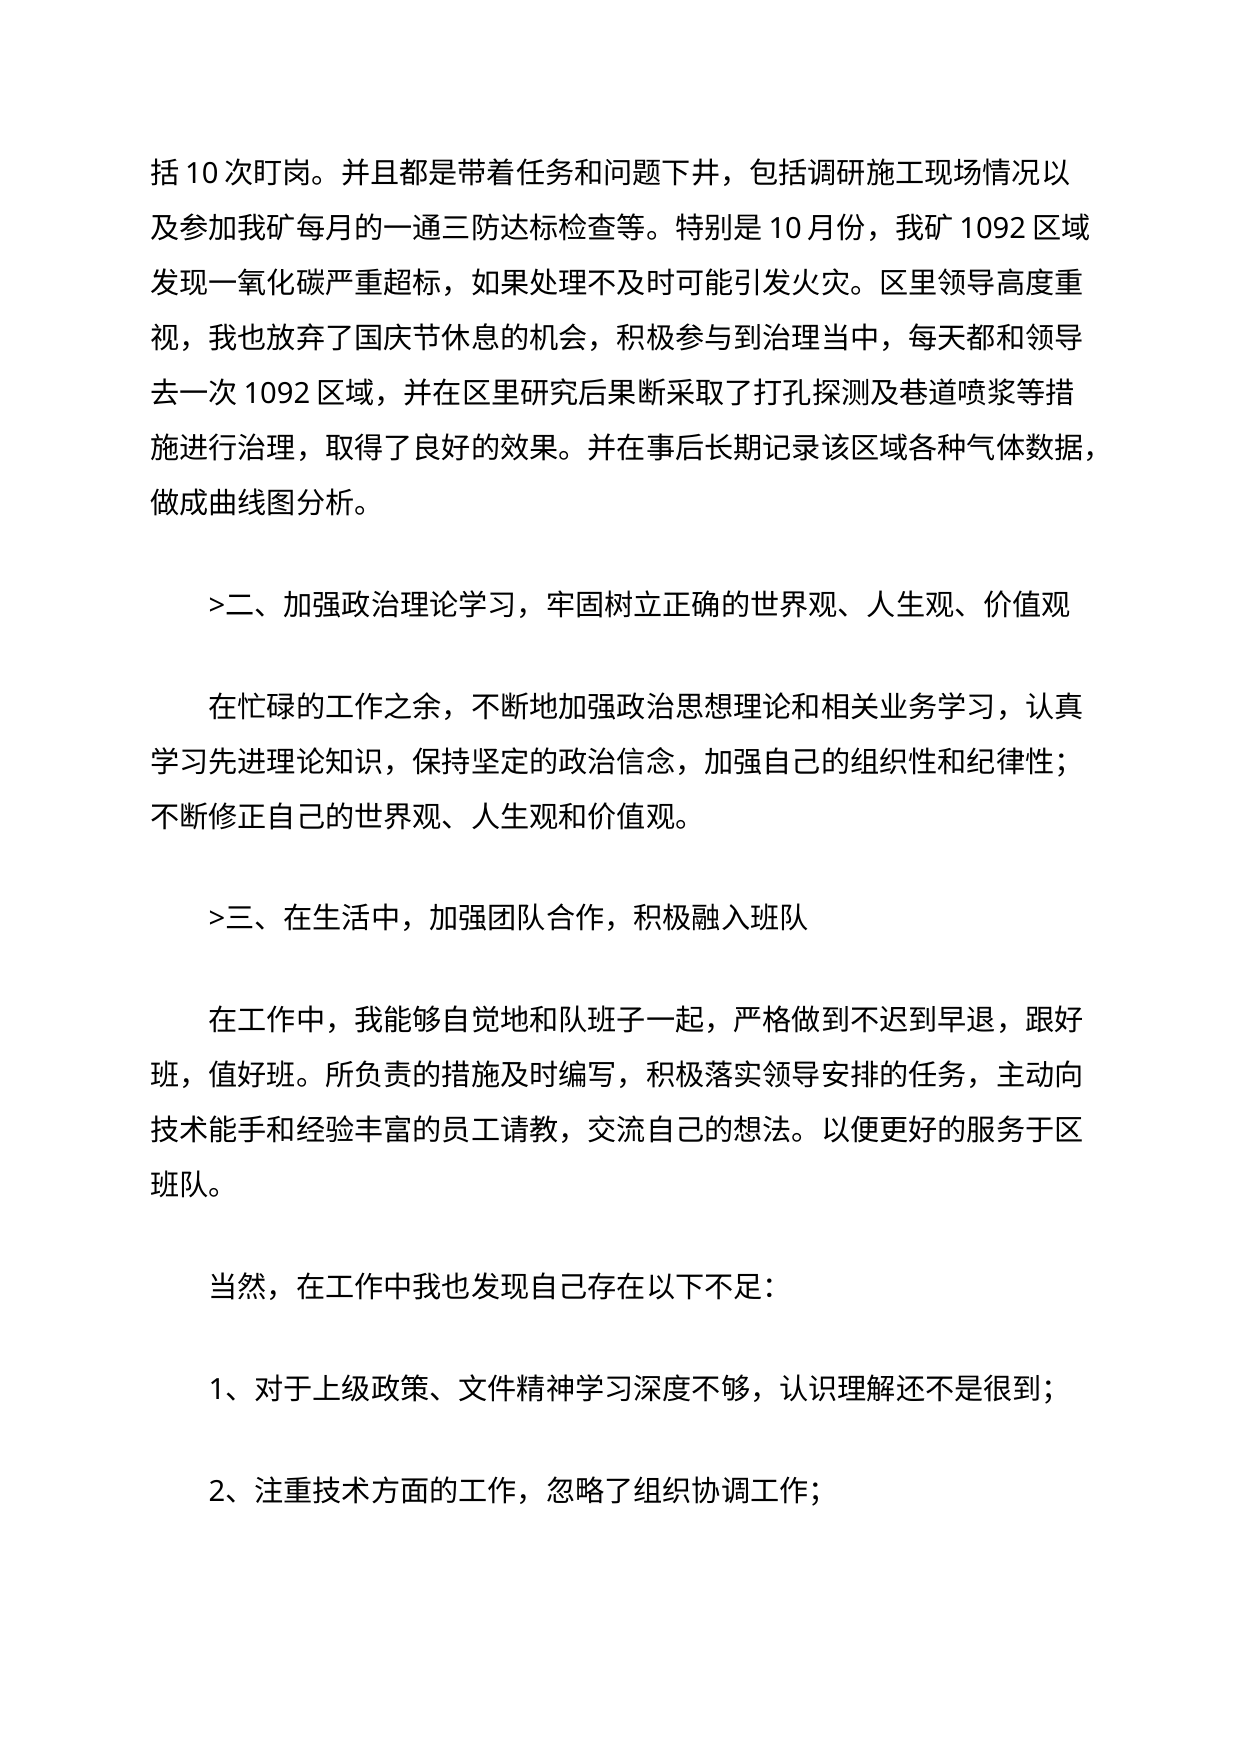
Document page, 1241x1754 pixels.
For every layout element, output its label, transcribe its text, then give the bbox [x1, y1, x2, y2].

text >二、加强政治理论学习，牢固树立正确的世界观、人生观、价值观 [150, 581, 1090, 624]
text 在忙碌的工作之余，不断地加强政治思想理论和相关业务学习，认真学习先进理论知识，保持坚定的政治信念，加强自己的组织性和纪律性；不断修正自己的世界观、人生观和价值观。 [150, 683, 1090, 836]
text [150, 150, 1090, 522]
text >三、在生活中，加强团队合作，积极融入班队 [150, 895, 1090, 937]
text 2、注重技术方面的工作，忽略了组织协调工作； [150, 1467, 1090, 1509]
text 在工作中，我能够自觉地和队班子一起，严格做到不迟到早退，跟好班，值好班。所负责的措施及时编写，积极落实领导安排的任务，主动向技术能手和经验丰富的员工请教，交流自己的想法。以便更好的服务于区班队。 [150, 997, 1090, 1204]
text 1、对于上级政策、文件精神学习深度不够，认识理解还不是很到； [150, 1365, 1090, 1408]
text 当然，在工作中我也发现自己存在以下不足： [150, 1263, 1090, 1306]
